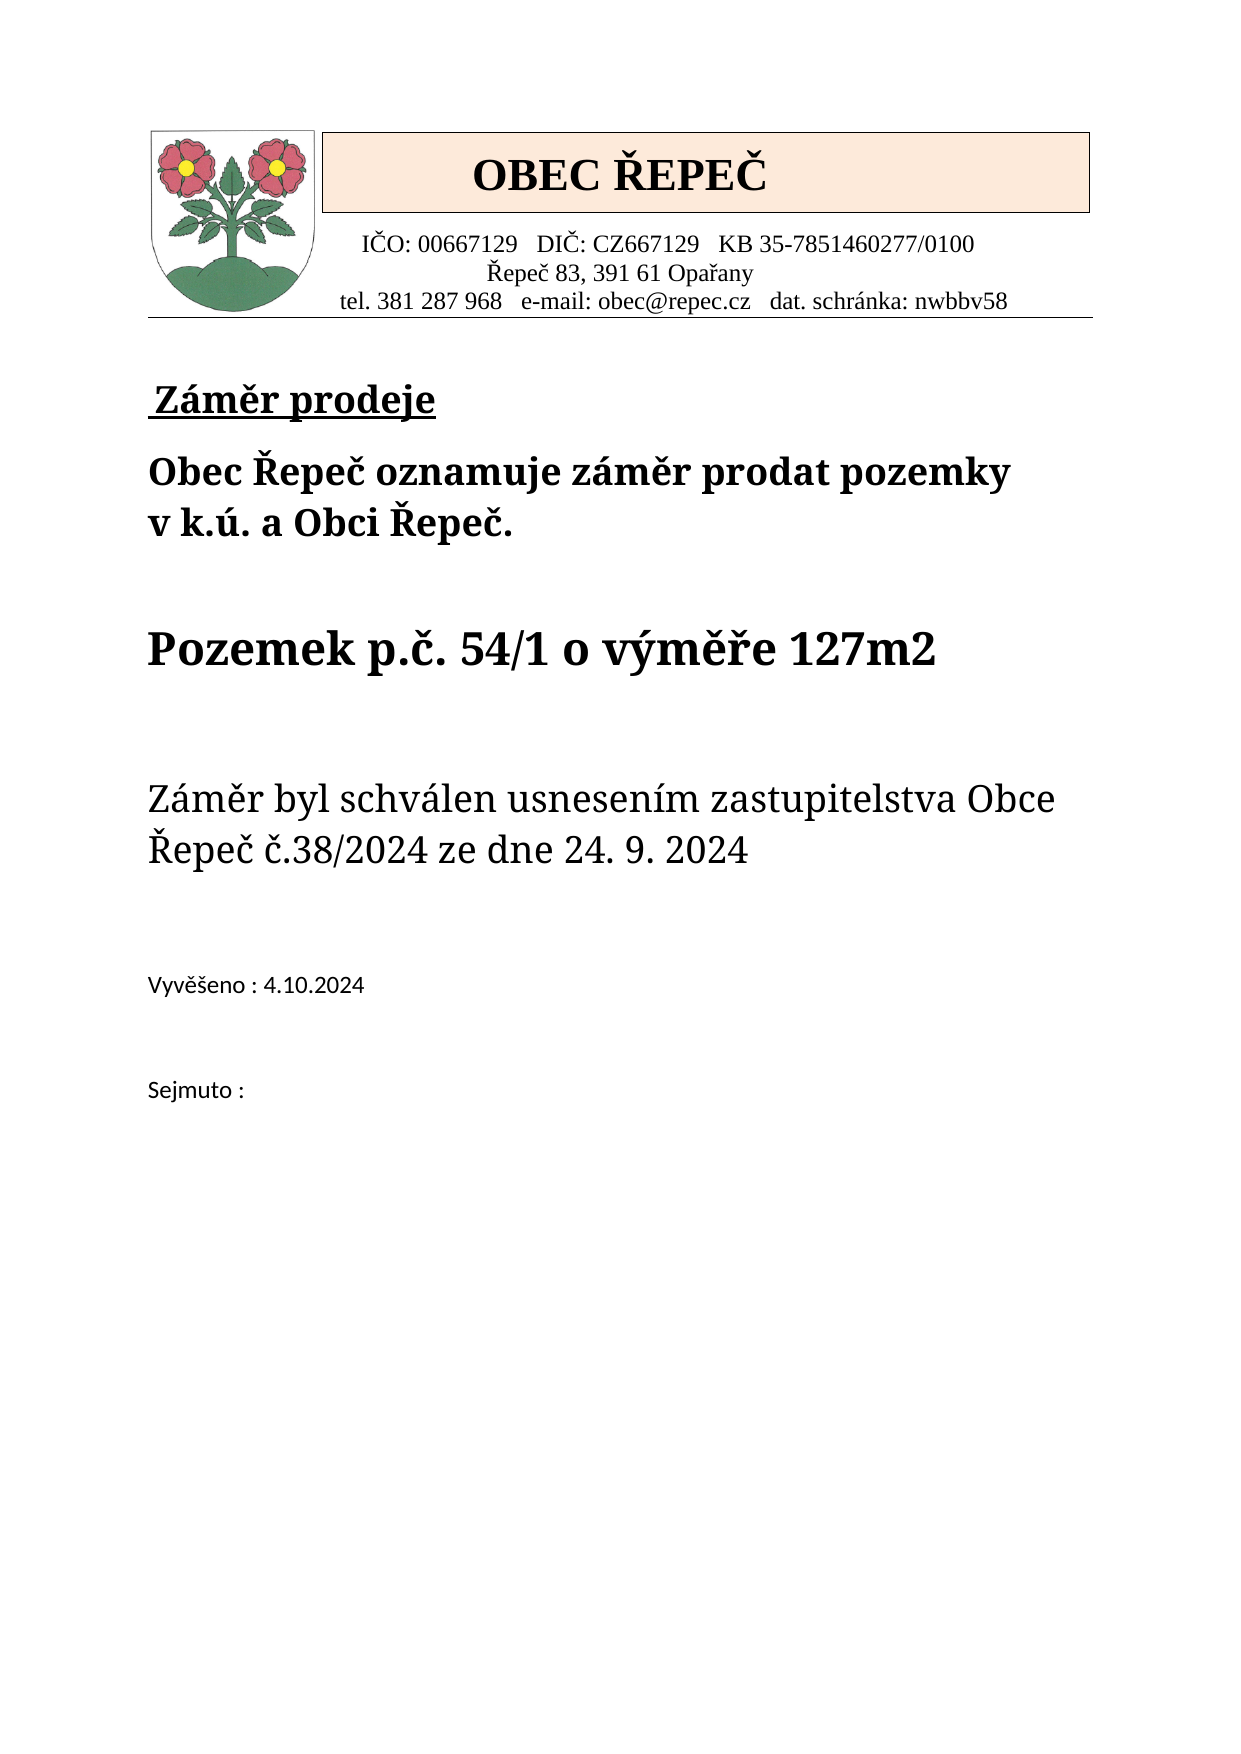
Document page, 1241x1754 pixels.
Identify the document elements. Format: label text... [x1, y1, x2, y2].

text OBEC ŘEPEČ [316, 148, 1093, 200]
text Záměr prodeje [148, 373, 1093, 424]
picture [150, 130, 316, 313]
text tel.: tel. 381 287 968 e-mail: obec@repec.cz dat. schránka: nwbbv58 [148, 286, 1093, 317]
text Pozemek p.č. 54/1 o výměře 127m2 [148, 617, 1093, 679]
text Sejmuto : [148, 1074, 1093, 1104]
text Řepeč 83, 391 61 Opařany [316, 258, 1093, 286]
text Vyvěšeno : 4.10.2024 [148, 969, 1093, 999]
text Záměr byl schválen usnesením zastupitelstva Obce Řepeč č.38/2024 ze dne 24. 9. 2024 [148, 772, 1093, 874]
text Obec Řepeč oznamuje záměr prodat pozemky v k.ú. a Obci Řepeč. [148, 445, 1093, 547]
text I IČO: 00667129 DIČ: CZ667129 KB 35-7851460277/0100 [316, 229, 1093, 258]
